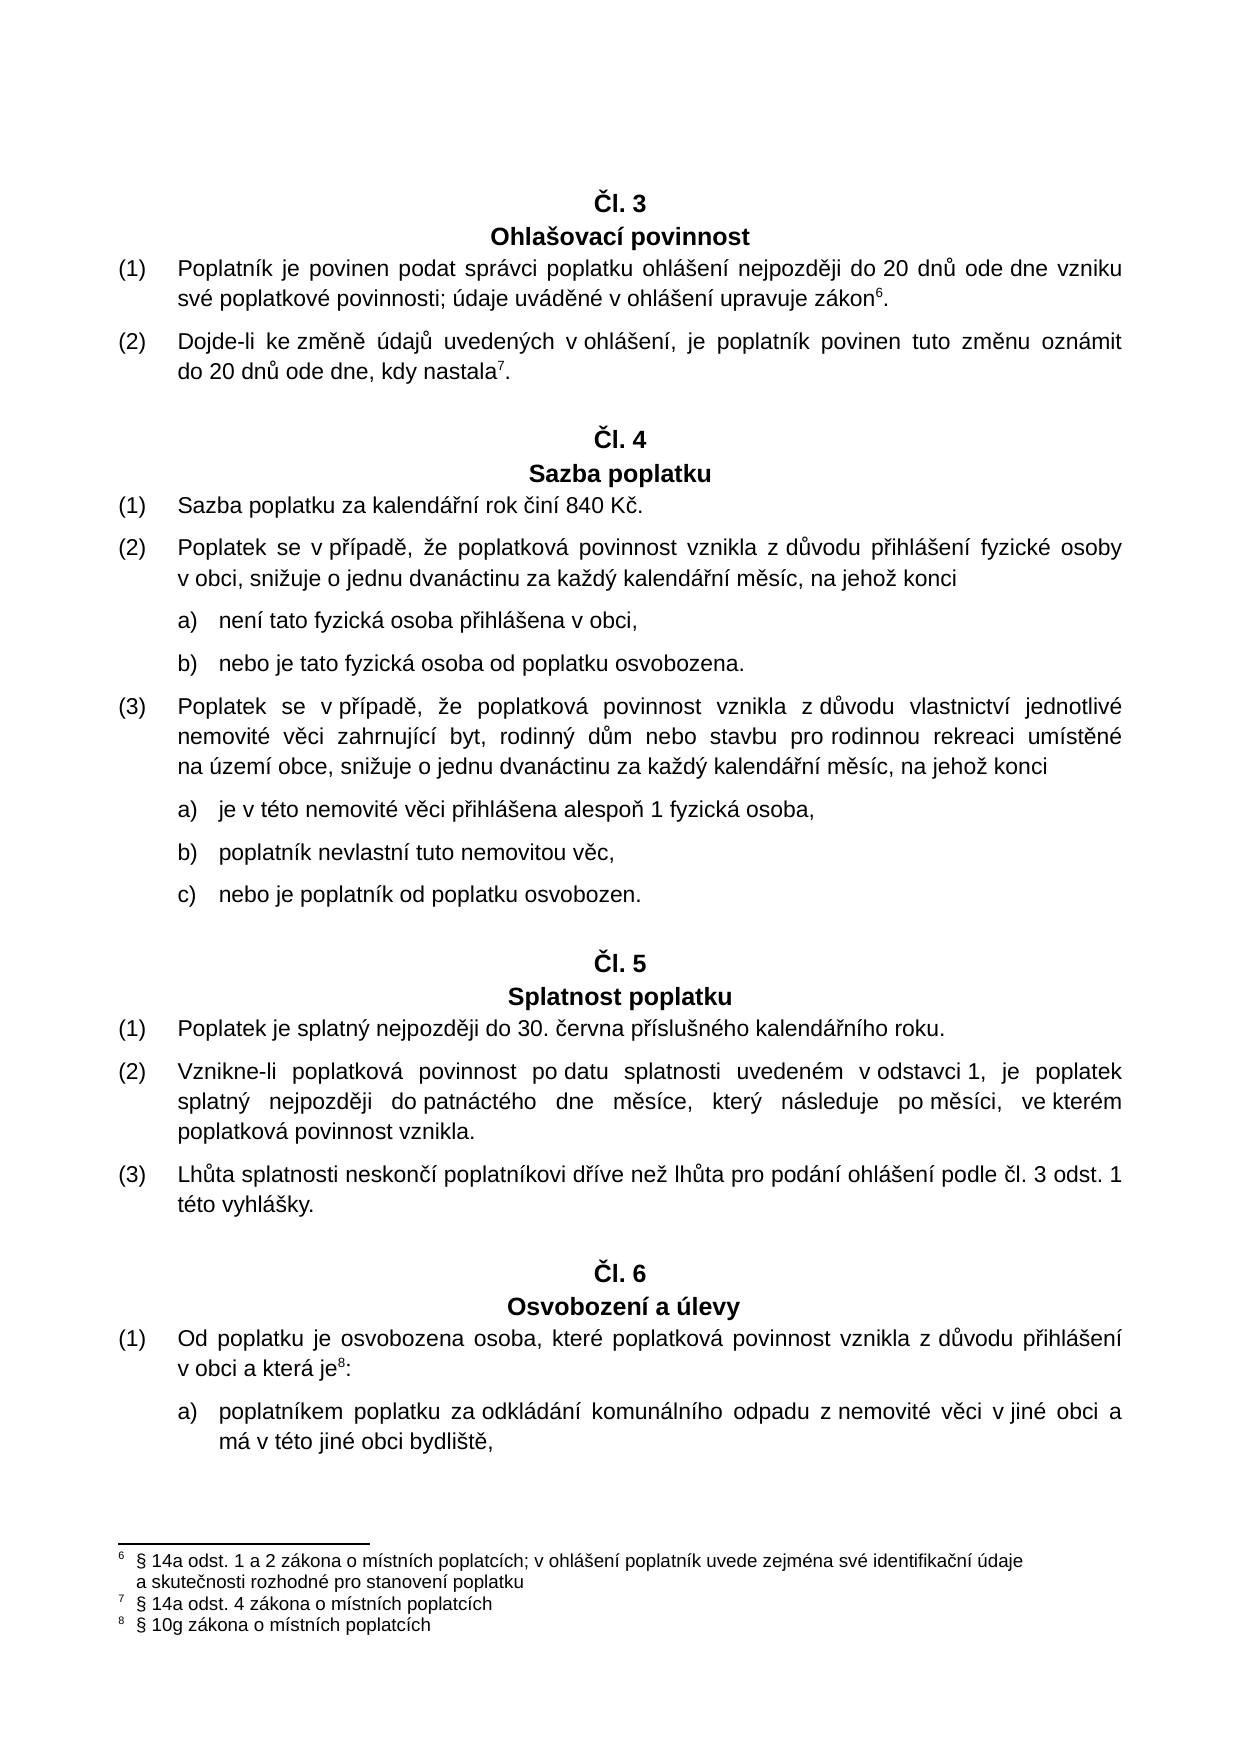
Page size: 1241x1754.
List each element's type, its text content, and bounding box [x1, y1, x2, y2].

subtitle Čl. 3 Ohlašovací povinnost [118, 189, 1122, 250]
list je v této nemovité věci přihlášena alespoň 1 fyzická osoba, [177, 796, 1122, 822]
list Poplatek se v případě, že poplatková povinnost vznikla z důvodu přihlášení fyzické osoby v obci, snižuje o jednu dvanáctinu za každý kalendářní měsíc, na jehož konci [118, 534, 1122, 591]
list nebo je tato fyzická osoba od poplatku osvobozena. [177, 650, 1122, 676]
subtitle Čl. 5 Splatnost poplatku [118, 949, 1122, 1011]
subtitle Čl. 6 Osvobození a úlevy [118, 1259, 1122, 1320]
subtitle Čl. 4 Sazba poplatku [118, 426, 1122, 487]
list Sazba poplatku za kalendářní rok činí 840 Kč. [118, 492, 1122, 518]
list Poplatník je povinen podat správci poplatku ohlášení nejpozději do 20 dnů ode dne vzniku své poplatkové povinnosti; údaje uváděné v ohlášení upravuje zákon. [118, 255, 1122, 311]
list není tato fyzická osoba přihlášena v obci, [177, 607, 1122, 633]
list poplatník nevlastní tuto nemovitou věc, [177, 838, 1122, 865]
list Vznikne-li poplatková povinnost po datu splatnosti uvedeném v odstavci 1, je poplatek splatný nejpozději do patnáctého dne měsíce, který následuje po měsíci, ve kterém poplatková povinnost vznikla. [118, 1058, 1122, 1144]
list Dojde-li ke změně údajů uvedených v ohlášení, je poplatník povinen tuto změnu oznámit do 20 dnů ode dne, kdy nastala. [118, 328, 1122, 384]
list Lhůta splatnosti neskončí poplatníkovi dříve než lhůta pro podání ohlášení podle čl. 3 odst. 1 této vyhlášky. [118, 1161, 1122, 1217]
list Poplatek se v případě, že poplatková povinnost vznikla z důvodu vlastnictví jednotlivé nemovité věci zahrnující byt, rodinný dům nebo stavbu pro rodinnou rekreaci umístěné na území obce, snižuje o jednu dvanáctinu za každý kalendářní měsíc, na jehož konci [118, 693, 1122, 779]
list Poplatek je splatný nejpozději do 30. června příslušného kalendářního roku. [118, 1015, 1122, 1041]
list poplatníkem poplatku za odkládání komunálního odpadu z nemovité věci v jiné obci a má v této jiné obci bydliště, [177, 1398, 1122, 1454]
list nebo je poplatník od poplatku osvobozen. [177, 881, 1122, 907]
list Od poplatku je osvobozena osoba, které poplatková povinnost vznikla z důvodu přihlášení v obci a která je: [118, 1325, 1122, 1381]
